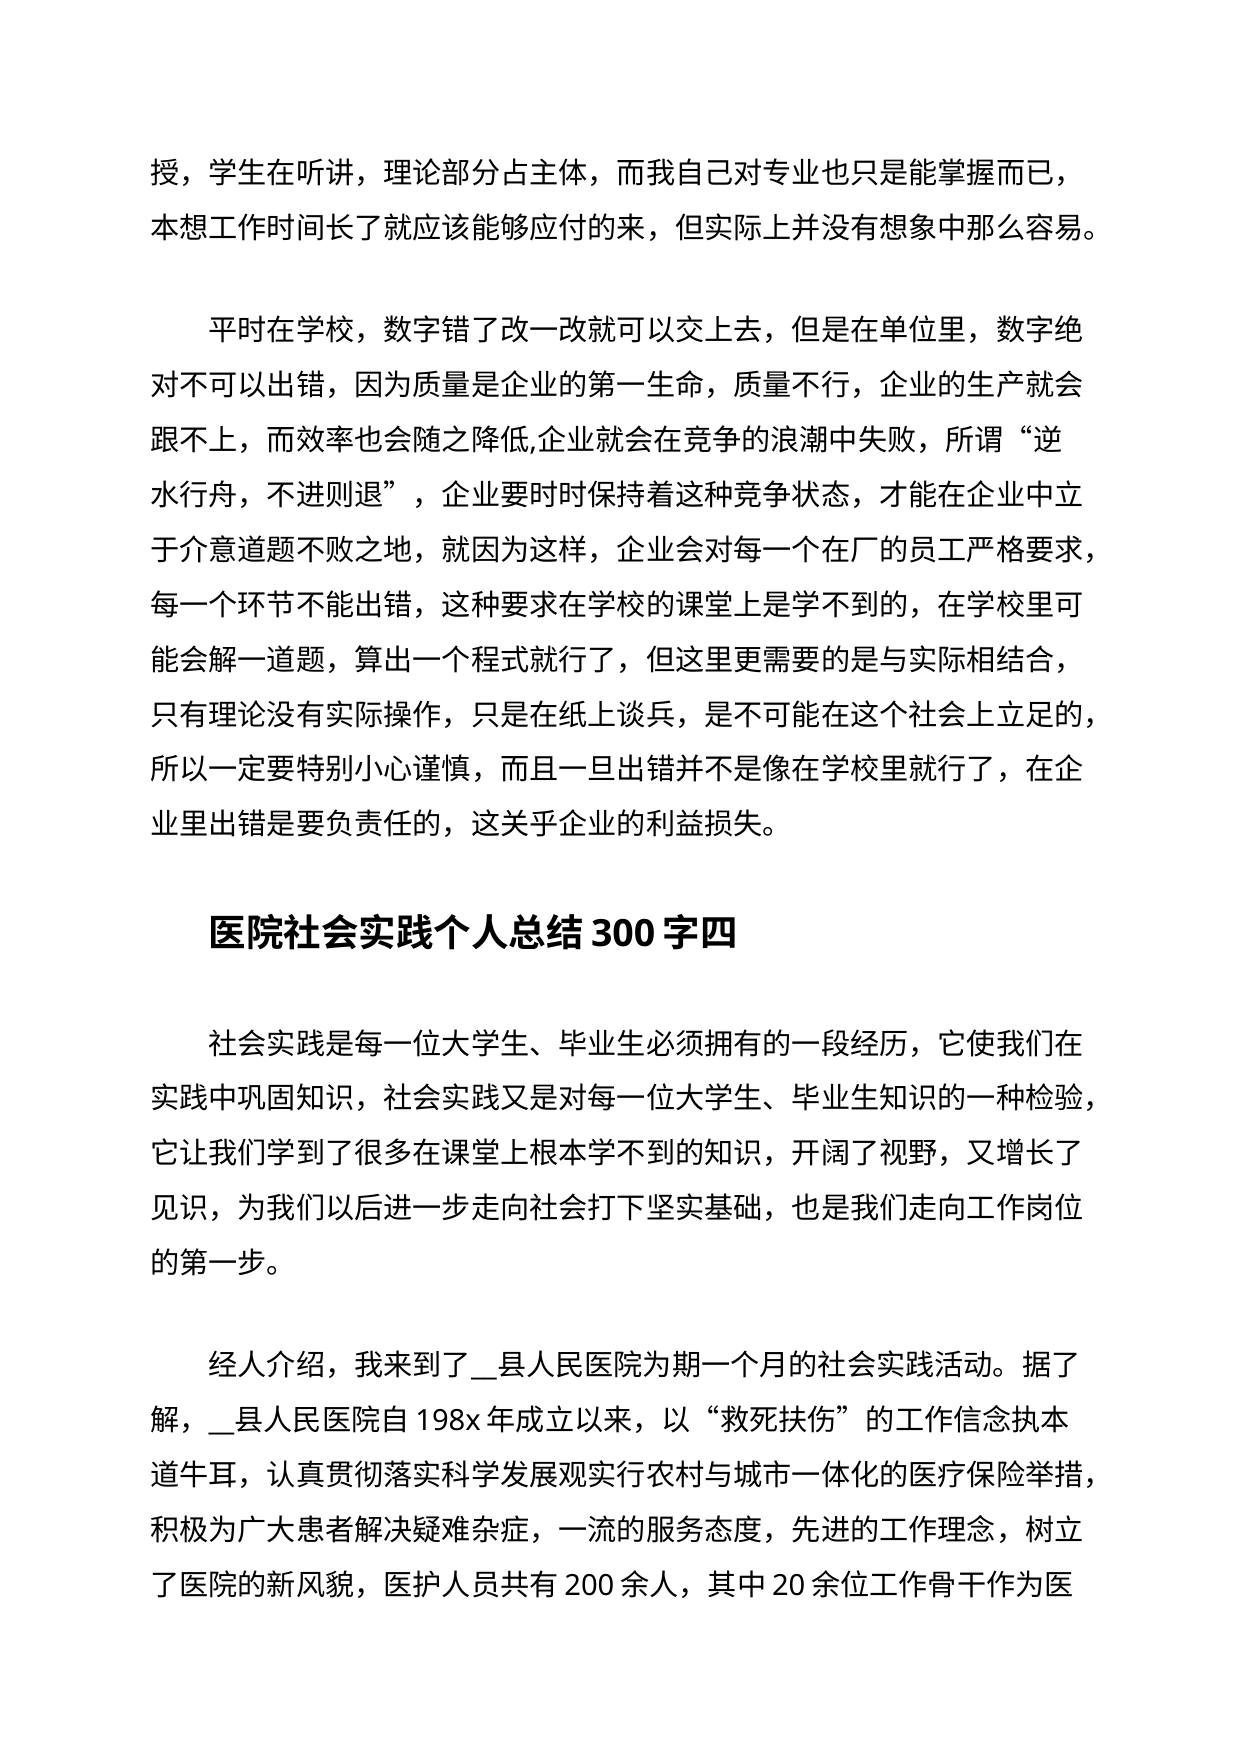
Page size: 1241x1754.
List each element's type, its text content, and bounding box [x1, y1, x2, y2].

text 医院社会实践个人总结300字四 [150, 903, 1090, 957]
text 平时在学校，数字错了改一改就可以交上去，但是在单位里，数字绝对不可以出错，因为质量是企业的第一生命，质量不行，企业的生产就会跟不上，而效率也会随之降低,企业就会在竞争的浪潮中失败，所谓“逆水行舟，不进则退”，企业要时时保持着这种竞争状态，才能在企业中立于介意道题不败之地，就因为这样，企业会对每一个在厂的员工严格要求，每一个环节不能出错，这种要求在学校的课堂上是学不到的，在学校里可能会解一道题，算出一个程式就行了，但这里更需要的是与实际相结合，只有理论没有实际操作，只是在纸上谈兵，是不可能在这个社会上立足的，所以一定要特别小心谨慎，而且一旦出错并不是像在学校里就行了，在企业里出错是要负责任的，这关乎企业的利益损失。 [150, 307, 1090, 843]
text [150, 150, 1090, 247]
text 社会实践是每一位大学生、毕业生必须拥有的一段经历，它使我们在实践中巩固知识，社会实践又是对每一位大学生、毕业生知识的一种检验，它让我们学到了很多在课堂上根本学不到的知识，开阔了视野，又增长了见识，为我们以后进一步走向社会打下坚实基础，也是我们走向工作岗位的第一步。 [150, 1020, 1090, 1282]
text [150, 1342, 1090, 1604]
